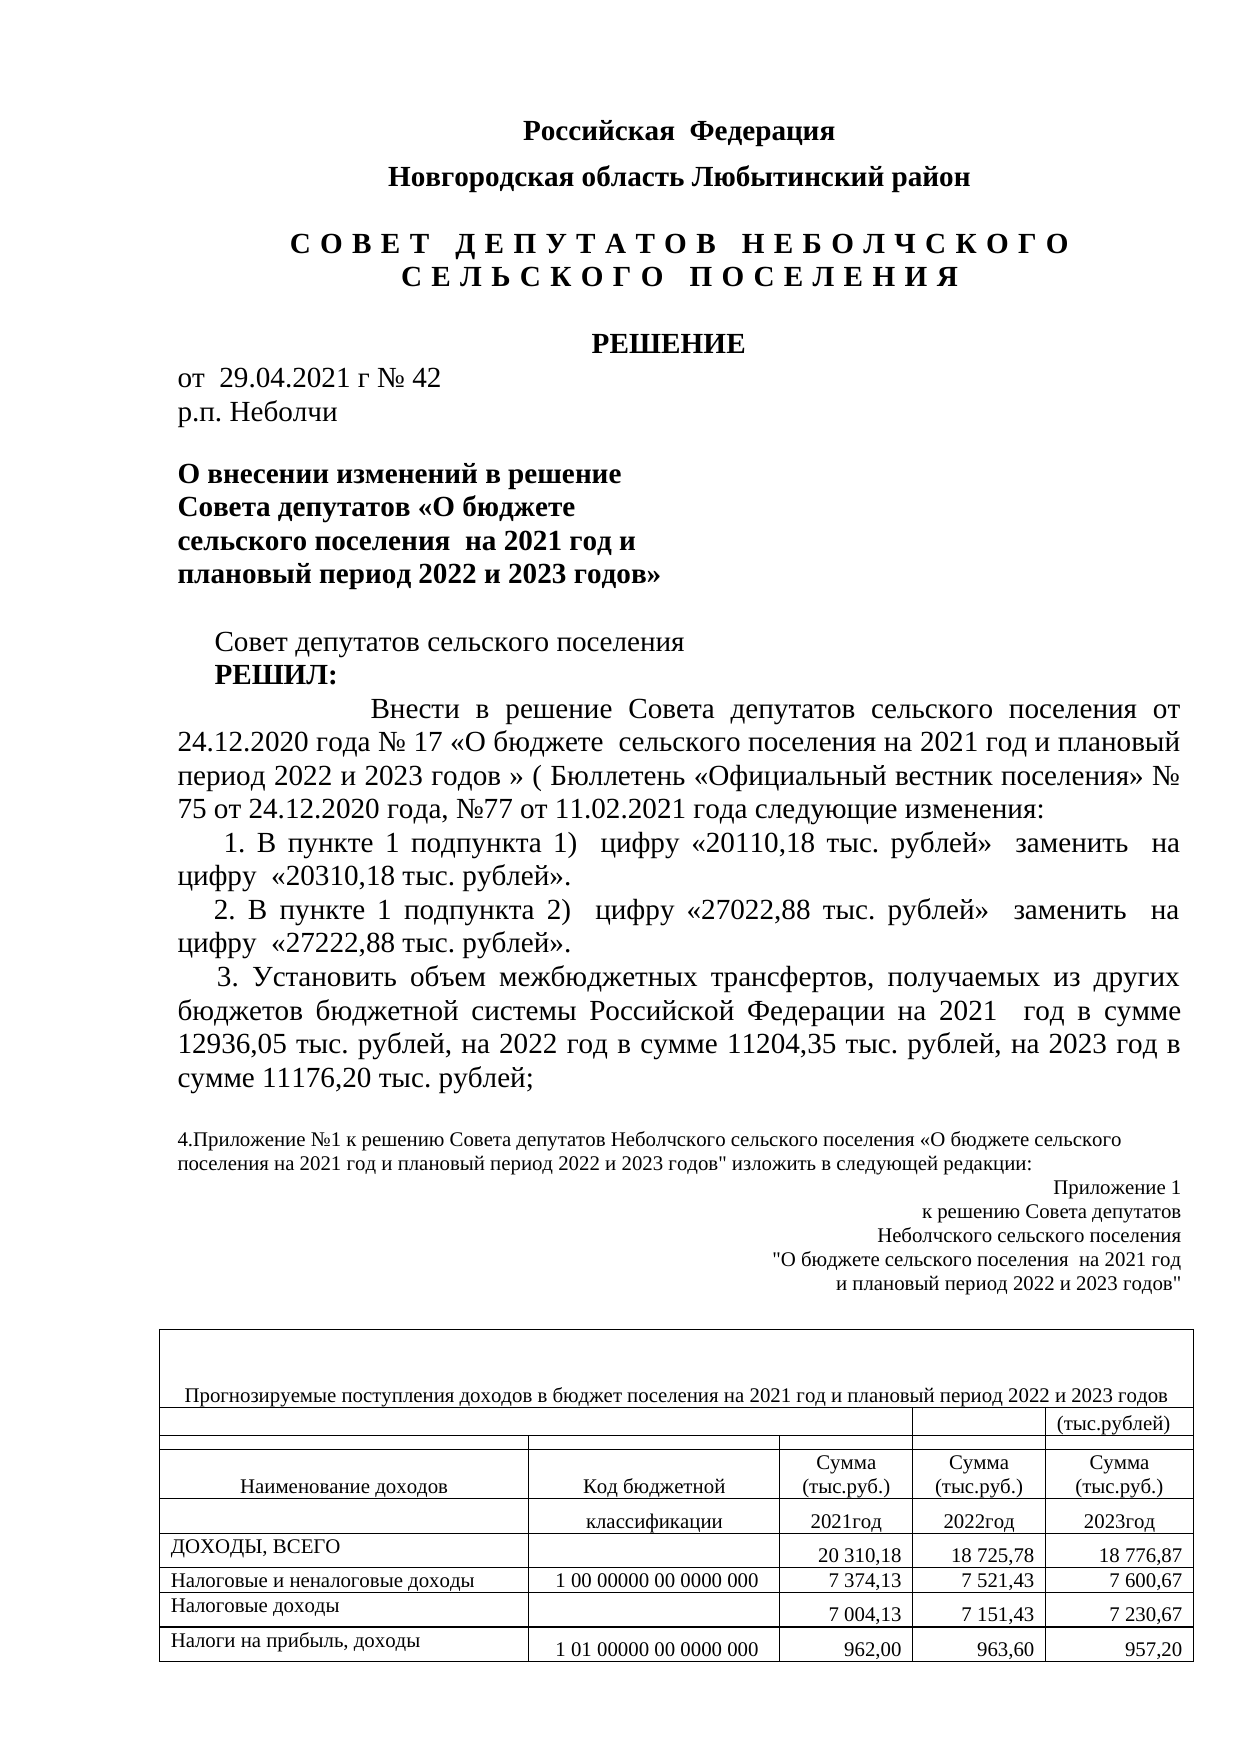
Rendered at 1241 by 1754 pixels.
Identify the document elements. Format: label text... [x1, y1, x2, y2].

table_cell 2023год [1046, 1499, 1193, 1533]
table_cell [160, 1408, 912, 1435]
table_cell [529, 1534, 779, 1567]
table_cell [913, 1408, 1045, 1435]
text "О бюджете сельского поселения на 2021 год [177, 1247, 1181, 1271]
table_cell 1 00 00000 00 0000 000 [529, 1568, 779, 1592]
table_cell 18 725,78 [913, 1534, 1045, 1567]
text 3. Установить объем межбюджетных трансфертов, получаемых из других бюджетов бюджетной системы Российской Федерации на 2021 год в сумме 12936,05 тыс. рублей, на 2022 год в сумме 11204,35 тыс. рублей, на 2023 год в сумме 11176,20 тыс. рублей; [177, 959, 1181, 1093]
text Приложение 1 [177, 1175, 1181, 1199]
table_cell [529, 1436, 779, 1449]
text РЕШЕНИЕ [177, 327, 1181, 360]
table_cell Сумма (тыс.руб.) [780, 1450, 912, 1498]
text 4.Приложение №1 к решению Совета депутатов Неболчского сельского поселения «О бюджете сельского поселения на 2021 год и плановый период 2022 и 2023 годов" изложить в следующей редакции: [177, 1127, 1181, 1175]
text Неболчского сельского поселения [177, 1223, 1181, 1247]
subtitle от 29.04.2021 г № 42 [177, 360, 1181, 394]
text к решению Совета депутатов [177, 1199, 1181, 1223]
table_cell [1046, 1436, 1193, 1449]
table_cell Сумма (тыс.руб.) [1046, 1450, 1193, 1498]
text Новгородская область Любытинский район [177, 159, 1181, 192]
table_cell 7 600,67 [1046, 1568, 1193, 1592]
text СЕЛЬСКОГО ПОСЕЛЕНИЯ [177, 259, 1181, 293]
text О внесении изменений в решение Совета депутатов «О бюджете сельского поселения на 2021 год и плановый период 2022 и 2023 годов» [177, 456, 694, 590]
table_cell [529, 1593, 779, 1626]
table_cell классификации [529, 1499, 779, 1533]
table_cell Налоги на прибыль, доходы [160, 1628, 528, 1661]
text 1. В пункте 1 подпункта 1) цифру «20110,18 тыс. рублей» заменить на цифру «20310,18 тыс. рублей». [177, 825, 1181, 892]
table_cell Код бюджетной [529, 1450, 779, 1498]
table_cell 963,60 [913, 1628, 1045, 1661]
table_cell 1 01 00000 00 0000 000 [529, 1628, 779, 1661]
text Внести в решение Совета депутатов сельского поселения от 24.12.2020 года № 17 «О бюджете сельского поселения на 2021 год и плановый период 2022 и 2023 годов » ( Бюллетень «Официальный вестник поселения» № 75 от 24.12.2020 года, №77 от 11.02.2021 года следующие изменения: [177, 691, 1181, 825]
table_cell 2022год [913, 1499, 1045, 1533]
text 2. В пункте 1 подпункта 2) цифру «27022,88 тыс. рублей» заменить на цифру «27222,88 тыс. рублей». [177, 892, 1181, 959]
table_cell 962,00 [780, 1628, 912, 1661]
text и плановый период 2022 и 2023 годов" [177, 1271, 1181, 1295]
table_cell 7 230,67 [1046, 1593, 1193, 1626]
table_cell 18 776,87 [1046, 1534, 1193, 1567]
table_cell Наименование доходов [160, 1450, 528, 1498]
text Совет депутатов сельского поселения [177, 624, 1181, 657]
table_cell [780, 1436, 912, 1449]
table_cell [160, 1499, 528, 1533]
table_cell Налоговые доходы [160, 1593, 528, 1626]
text РЕШИЛ: [177, 657, 1181, 691]
table_cell 7 151,43 [913, 1593, 1045, 1626]
table_cell 7 521,43 [913, 1568, 1045, 1592]
table_cell Сумма (тыс.руб.) [913, 1450, 1045, 1498]
table_cell ДОХОДЫ, ВСЕГО [160, 1534, 528, 1567]
subtitle р.п. Неболчи [177, 394, 1181, 427]
table_cell 2021год [780, 1499, 912, 1533]
table_cell [913, 1436, 1045, 1449]
table_cell 957,20 [1046, 1628, 1193, 1661]
table_header Прогнозируемые поступления доходов в бюджет поселения на 2021 год и плановый период 2022 и 2023 годов [160, 1330, 1193, 1407]
table_cell 20 310,18 [780, 1534, 912, 1567]
table_cell [160, 1436, 528, 1449]
table_cell 7 004,13 [780, 1593, 912, 1626]
text Российская Федерация [177, 113, 1181, 146]
table_cell Налоговые и неналоговые доходы [160, 1568, 528, 1592]
table_cell 7 374,13 [780, 1568, 912, 1592]
text СОВЕТ ДЕПУТАТОВ НЕБОЛЧСКОГО [177, 226, 1181, 259]
table_cell (тыс.рублей) [1046, 1408, 1193, 1435]
